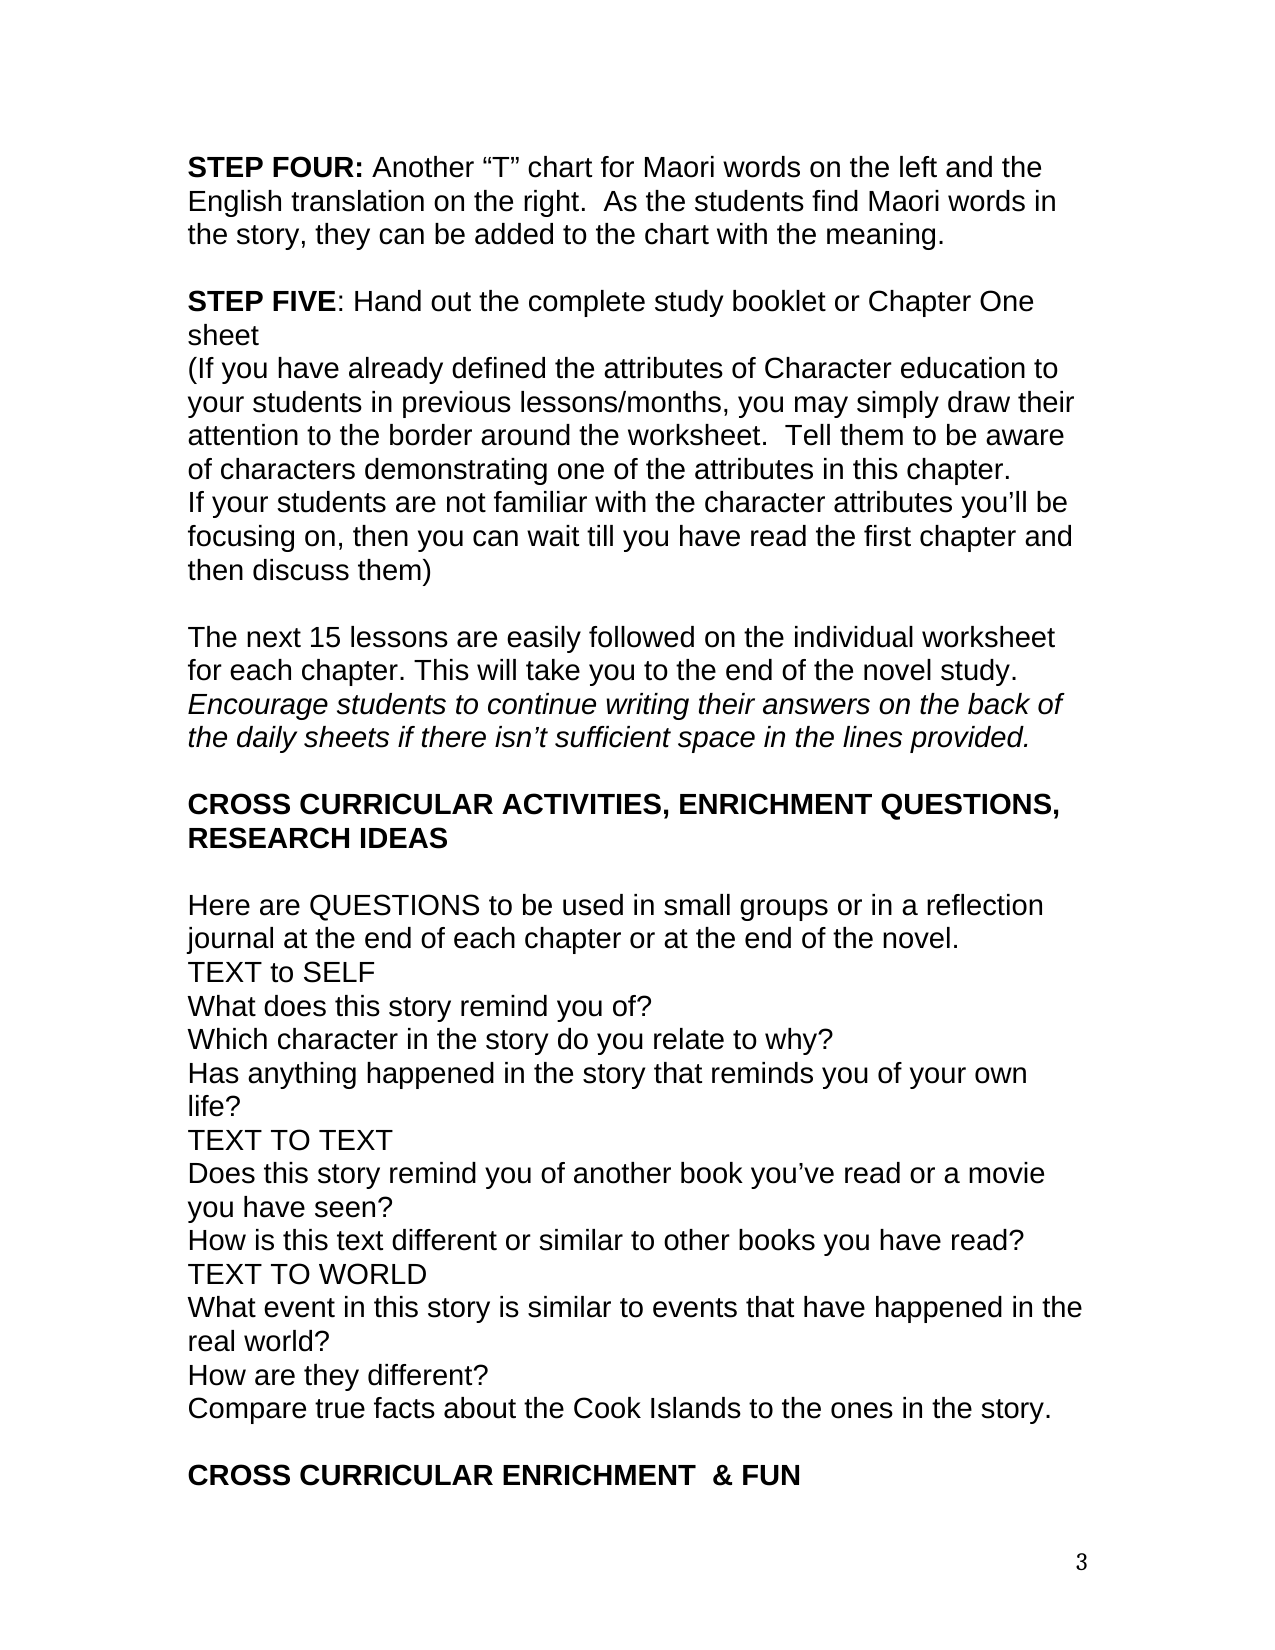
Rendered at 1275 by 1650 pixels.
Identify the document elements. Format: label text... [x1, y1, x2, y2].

text TEXT TO WORLD [187, 1257, 1087, 1290]
text How are they different? [187, 1357, 1087, 1391]
text CROSS CURRICULAR ACTIVITIES, ENRICHMENT QUESTIONS, RESEARCH IDEAS [187, 787, 1087, 854]
text How is this text different or similar to other books you have read? [187, 1223, 1087, 1257]
text TEXT TO TEXT [187, 1123, 1087, 1156]
text The next 15 lessons are easily followed on the individual worksheet for each chapter. This will take you to the end of the novel study. Encourage students to continue writing their answers on the back of the daily sheets if there isn’t sufficient space in the lines provided. [187, 619, 1087, 754]
text Which character in the story do you relate to why? [187, 1022, 1087, 1056]
text TEXT to SELF [187, 955, 1087, 988]
text (If you have already defined the attributes of Character education to your students in previous lessons/months, you may simply draw their attention to the border around the worksheet. Tell them to be aware of characters demonstrating one of the attributes in this chapter. [187, 351, 1087, 485]
text What does this story remind you of? [187, 988, 1087, 1022]
text STEP FIVE: Hand out the complete study booklet or Chapter One sheet [187, 284, 1087, 351]
text Has anything happened in the story that reminds you of your own life? [187, 1056, 1087, 1123]
text Here are QUESTIONS to be used in small groups or in a reflection journal at the end of each chapter or at the end of the novel. [187, 888, 1087, 955]
text Does this story remind you of another book you’ve read or a movie you have seen? [187, 1156, 1087, 1223]
text STEP FOUR: Another “T” chart for Maori words on the left and the English translation on the right. As the students find Maori words in the story, they can be added to the chart with the meaning. [187, 150, 1087, 251]
text Compare true facts about the Cook Islands to the ones in the story. [187, 1391, 1087, 1424]
text If your students are not familiar with the character attributes you’ll be focusing on, then you can wait till you have read the first chapter and then discuss them) [187, 485, 1087, 586]
text CROSS CURRICULAR ENRICHMENT & FUN [187, 1458, 1087, 1492]
text What event in this story is similar to events that have happened in the real world? [187, 1290, 1087, 1357]
